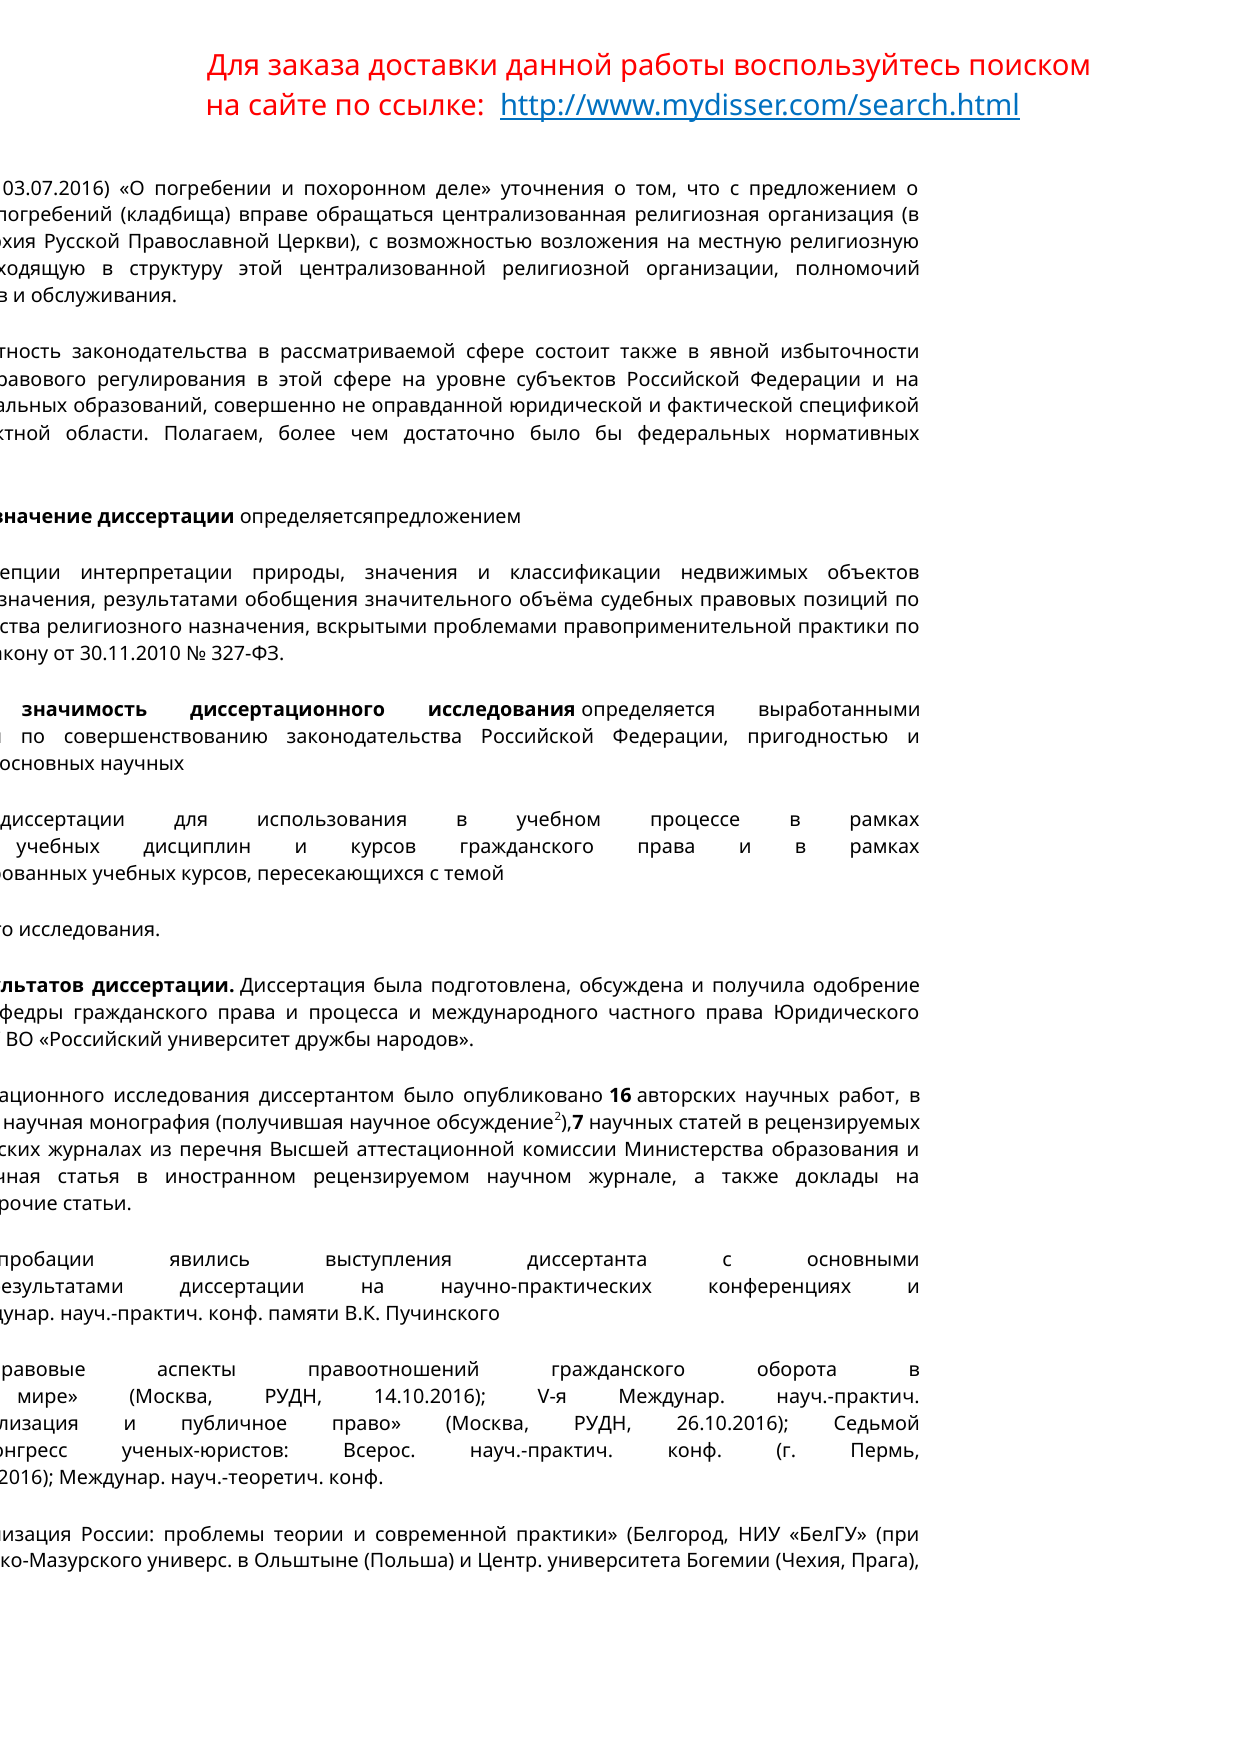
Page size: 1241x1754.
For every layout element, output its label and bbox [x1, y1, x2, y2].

table_header [0, 145, 1240, 1574]
